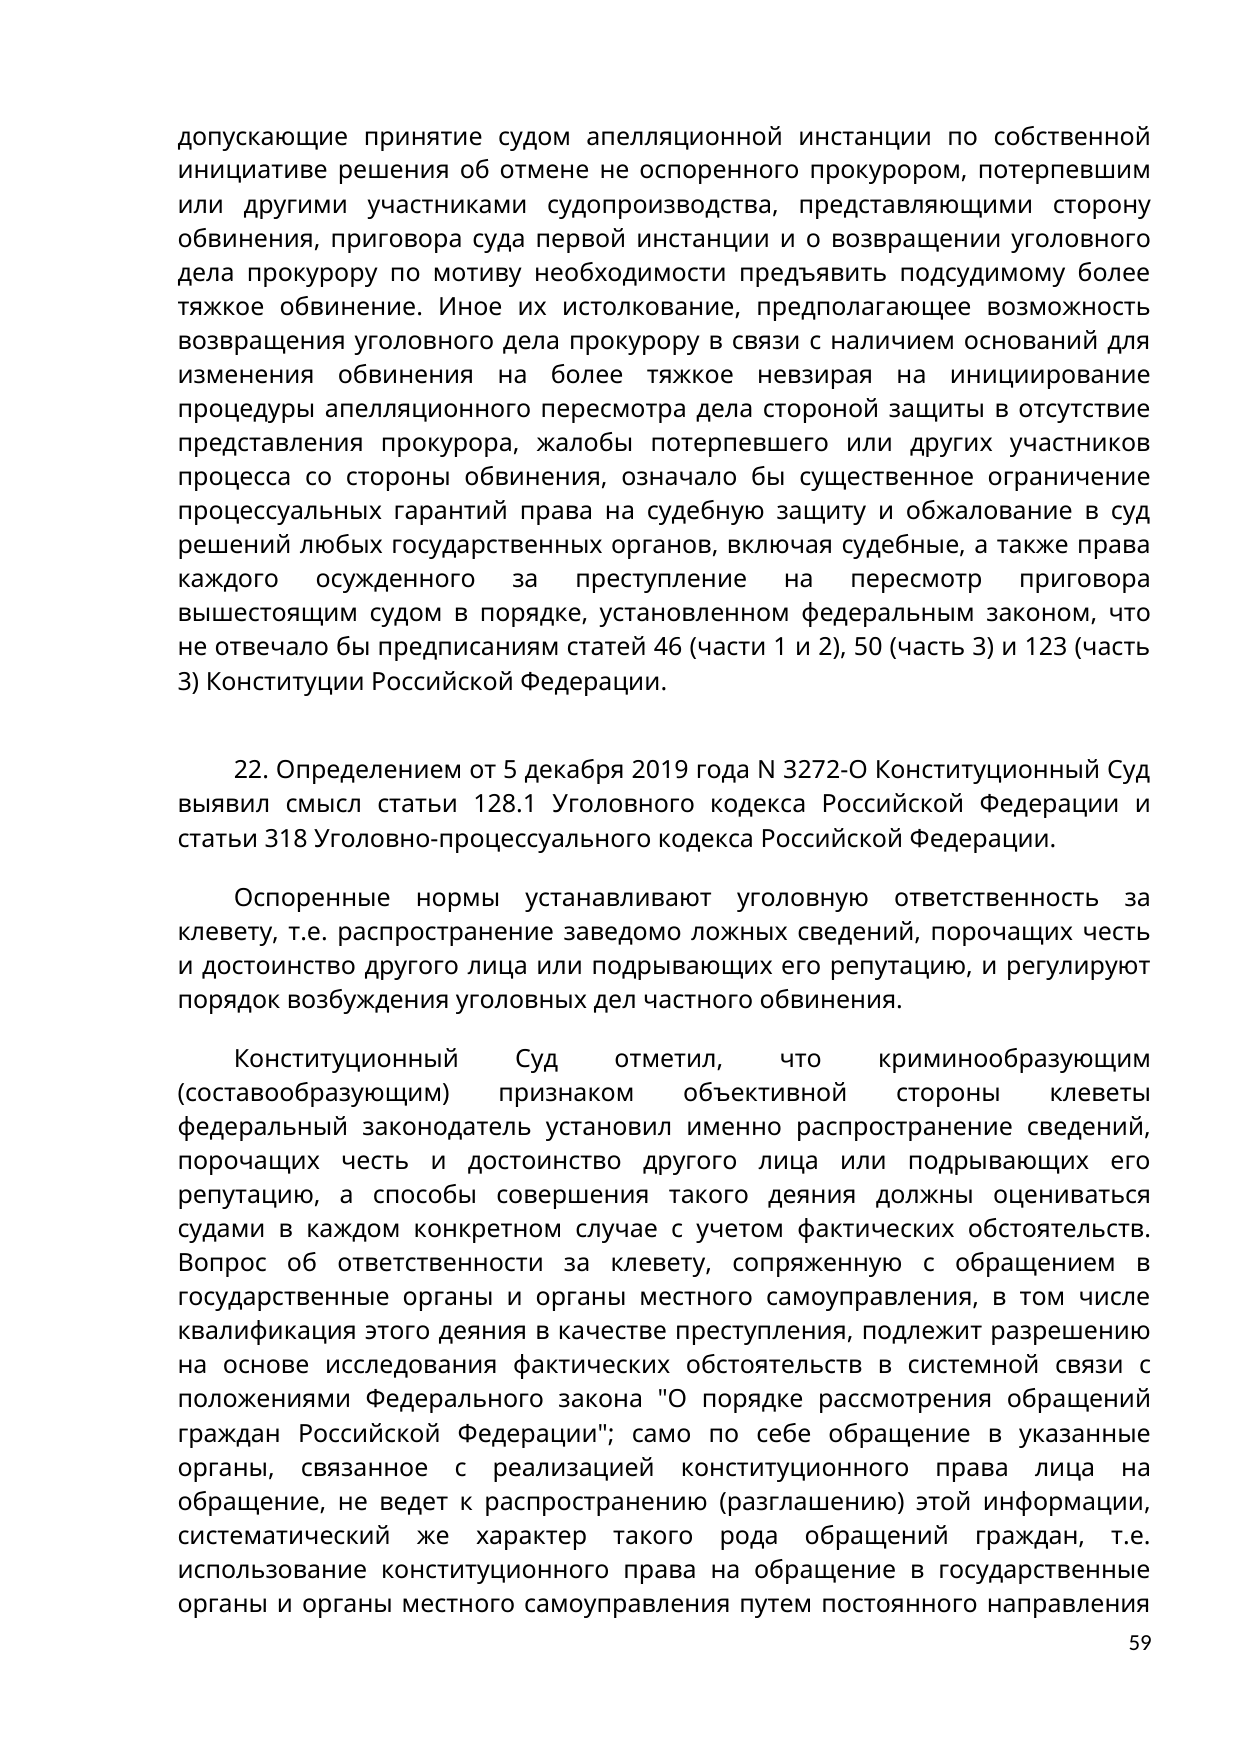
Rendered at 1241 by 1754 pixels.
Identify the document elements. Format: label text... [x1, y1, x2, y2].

text 22. Определением от 5 декабря 2019 года N 3272-О Конституционный Суд выявил смысл статьи 128.1 Уголовного кодекса Российской Федерации и статьи 318 Уголовно-процессуального кодекса Российской Федерации. [177, 752, 1152, 854]
text Оспоренные нормы устанавливают уголовную ответственность за клевету, т.е. распространение заведомо ложных сведений, порочащих честь и достоинство другого лица или подрывающих его репутацию, и регулируют порядок возбуждения уголовных дел частного обвинения. [177, 879, 1152, 1016]
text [177, 1041, 1152, 1619]
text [177, 118, 1152, 697]
